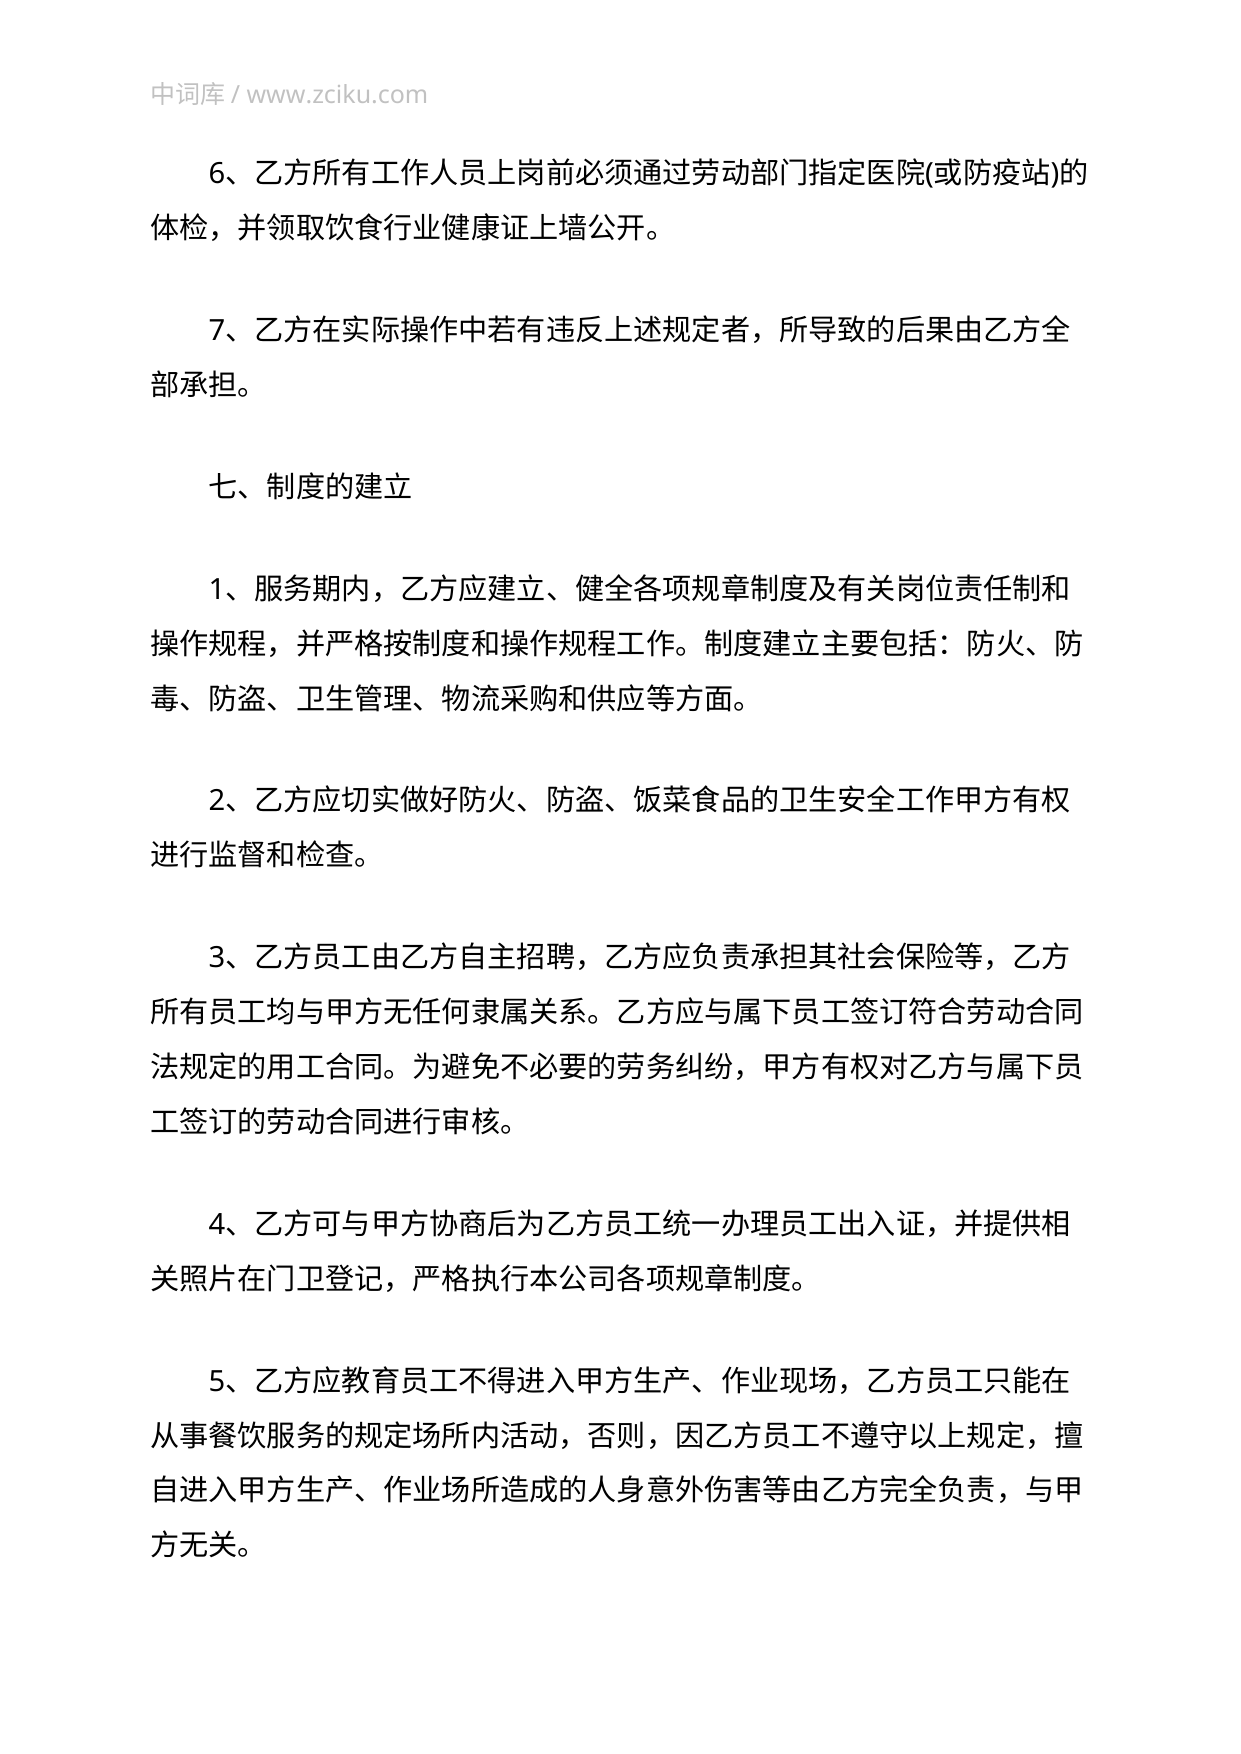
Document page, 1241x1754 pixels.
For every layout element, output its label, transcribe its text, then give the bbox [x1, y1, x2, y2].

text 3、乙方员工由乙方自主招聘，乙方应负责承担其社会保险等，乙方所有员工均与甲方无任何隶属关系。乙方应与属下员工签订符合劳动合同法规定的用工合同。为避免不必要的劳务纠纷，甲方有权对乙方与属下员工签订的劳动合同进行审核。 [150, 934, 1090, 1141]
text 2、乙方应切实做好防火、防盗、饭菜食品的卫生安全工作甲方有权进行监督和检查。 [150, 777, 1090, 874]
text 6、乙方所有工作人员上岗前必须通过劳动部门指定医院(或防疫站)的体检，并领取饮食行业健康证上墙公开。 [150, 150, 1090, 247]
text 5、乙方应教育员工不得进入甲方生产、作业现场，乙方员工只能在从事餐饮服务的规定场所内活动，否则，因乙方员工不遵守以上规定，擅自进入甲方生产、作业场所造成的人身意外伤害等由乙方完全负责，与甲方无关。 [150, 1357, 1090, 1564]
text 4、乙方可与甲方协商后为乙方员工统一办理员工出入证，并提供相关照片在门卫登记，严格执行本公司各项规章制度。 [150, 1200, 1090, 1298]
text 1、服务期内，乙方应建立、健全各项规章制度及有关岗位责任制和操作规程，并严格按制度和操作规程工作。制度建立主要包括：防火、防毒、防盗、卫生管理、物流采购和供应等方面。 [150, 565, 1090, 717]
text 7、乙方在实际操作中若有违反上述规定者，所导致的后果由乙方全部承担。 [150, 307, 1090, 404]
text 七、制度的建立 [150, 463, 1090, 506]
